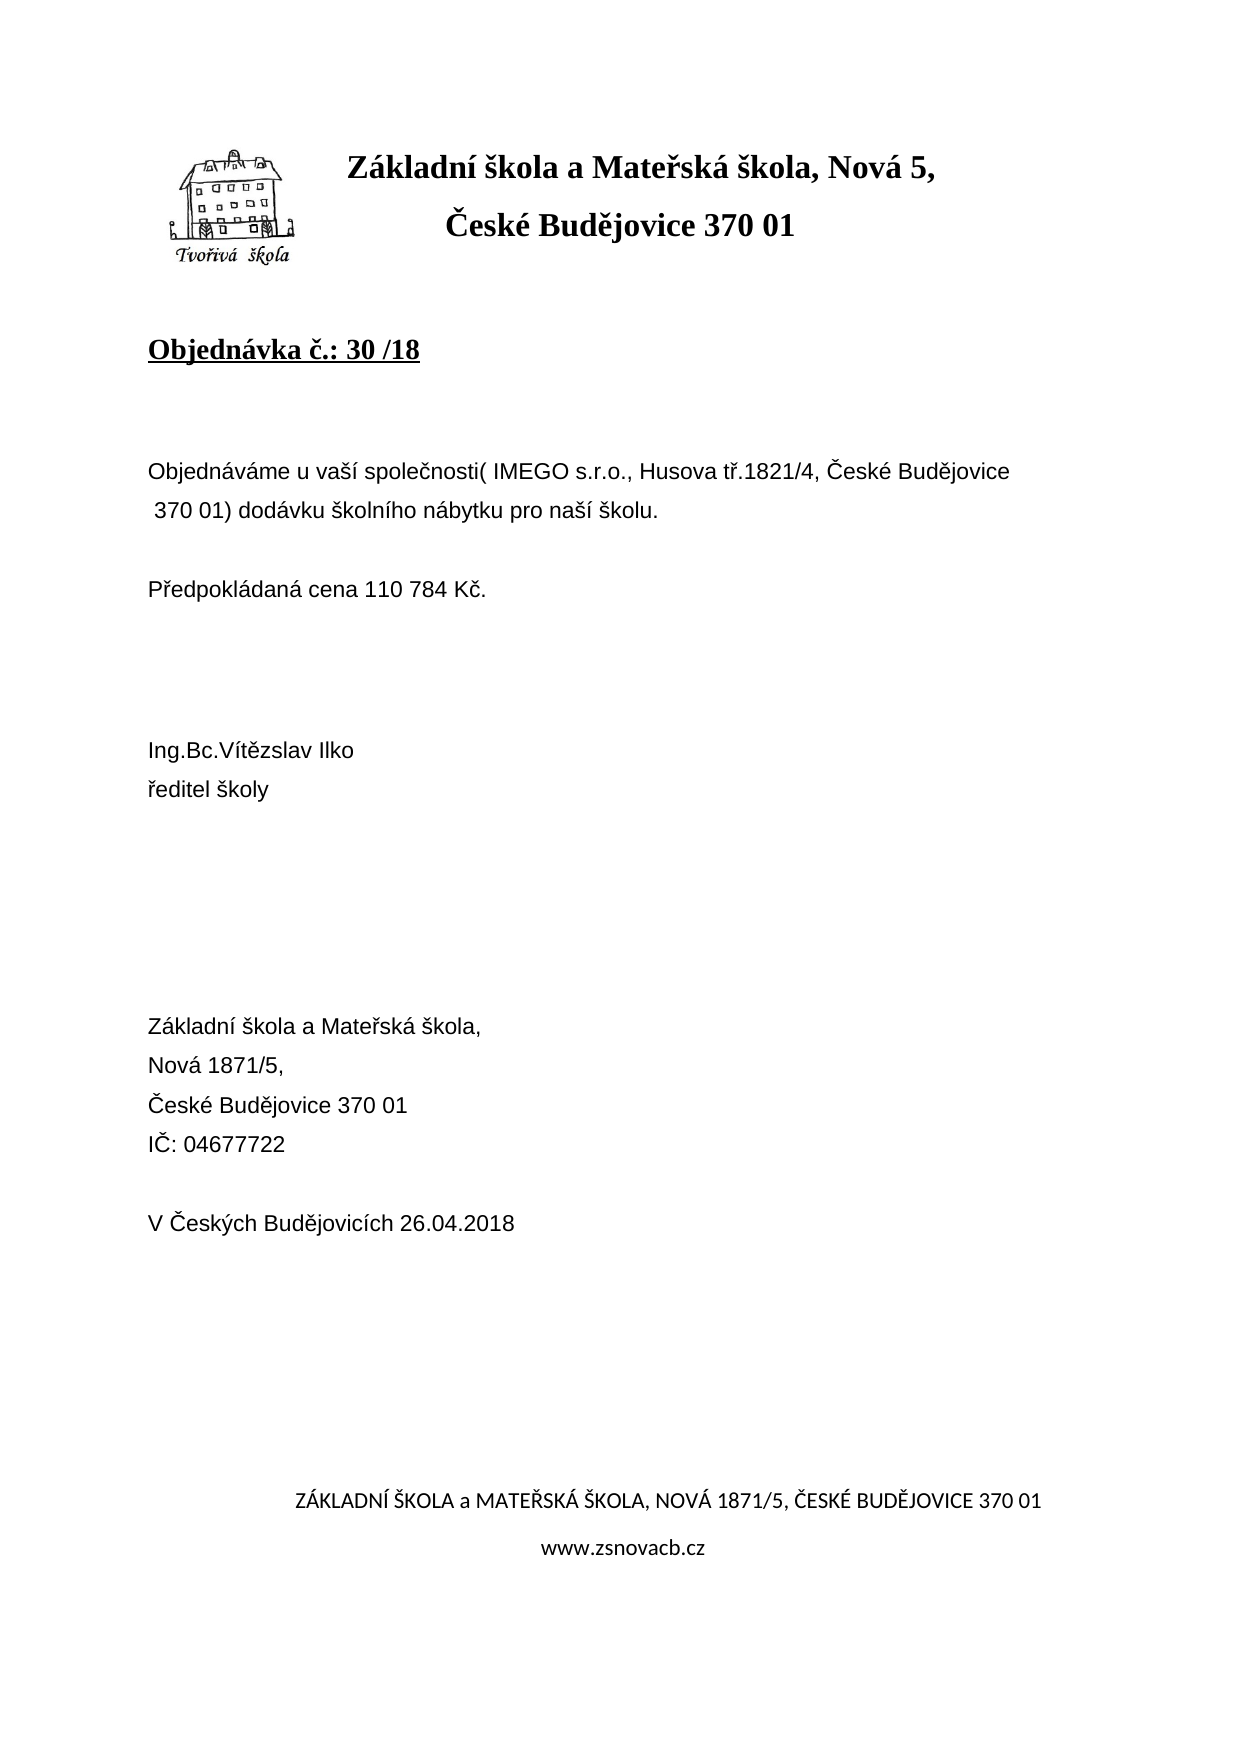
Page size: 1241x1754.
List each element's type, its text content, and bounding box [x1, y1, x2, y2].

text Objednávka č.: 30 /18 [148, 332, 1093, 366]
text ředitel školy [148, 776, 1093, 802]
text ZÁKLADNÍ ŠKOLA a MATEŘSKÁ ŠKOLA, NOVÁ 1871/5, ČESKÉ BUDĚJOVICE 370 01 [221, 1487, 1093, 1515]
picture [166, 186, 299, 206]
text Objednáváme u vaší společnosti( IMEGO s.r.o., Husova tř.1821/4, České Budějovice [148, 458, 1093, 484]
picture [166, 244, 299, 268]
text www.zsnovacb.cz [148, 1533, 1093, 1562]
text Základní škola a Mateřská škola, [148, 1013, 1093, 1039]
text Nová 1871/5, [148, 1052, 1093, 1079]
text 370 01) dodávku školního nábytku pro naší školu. [148, 497, 1093, 523]
text V Českých Budějovicích 26.04.2018 [148, 1210, 1093, 1237]
text České Budějovice 370 01 [148, 1092, 1093, 1118]
text České Budějovice 370 01 [148, 206, 1093, 244]
text Základní škola a Mateřská škola, Nová 5, [148, 148, 1093, 186]
text Předpokládaná cena 110 784 Kč. [148, 576, 1093, 602]
text Ing.Bc.Vítězslav Ilko [148, 737, 1093, 763]
text IČ: 04677722 [148, 1131, 1093, 1158]
